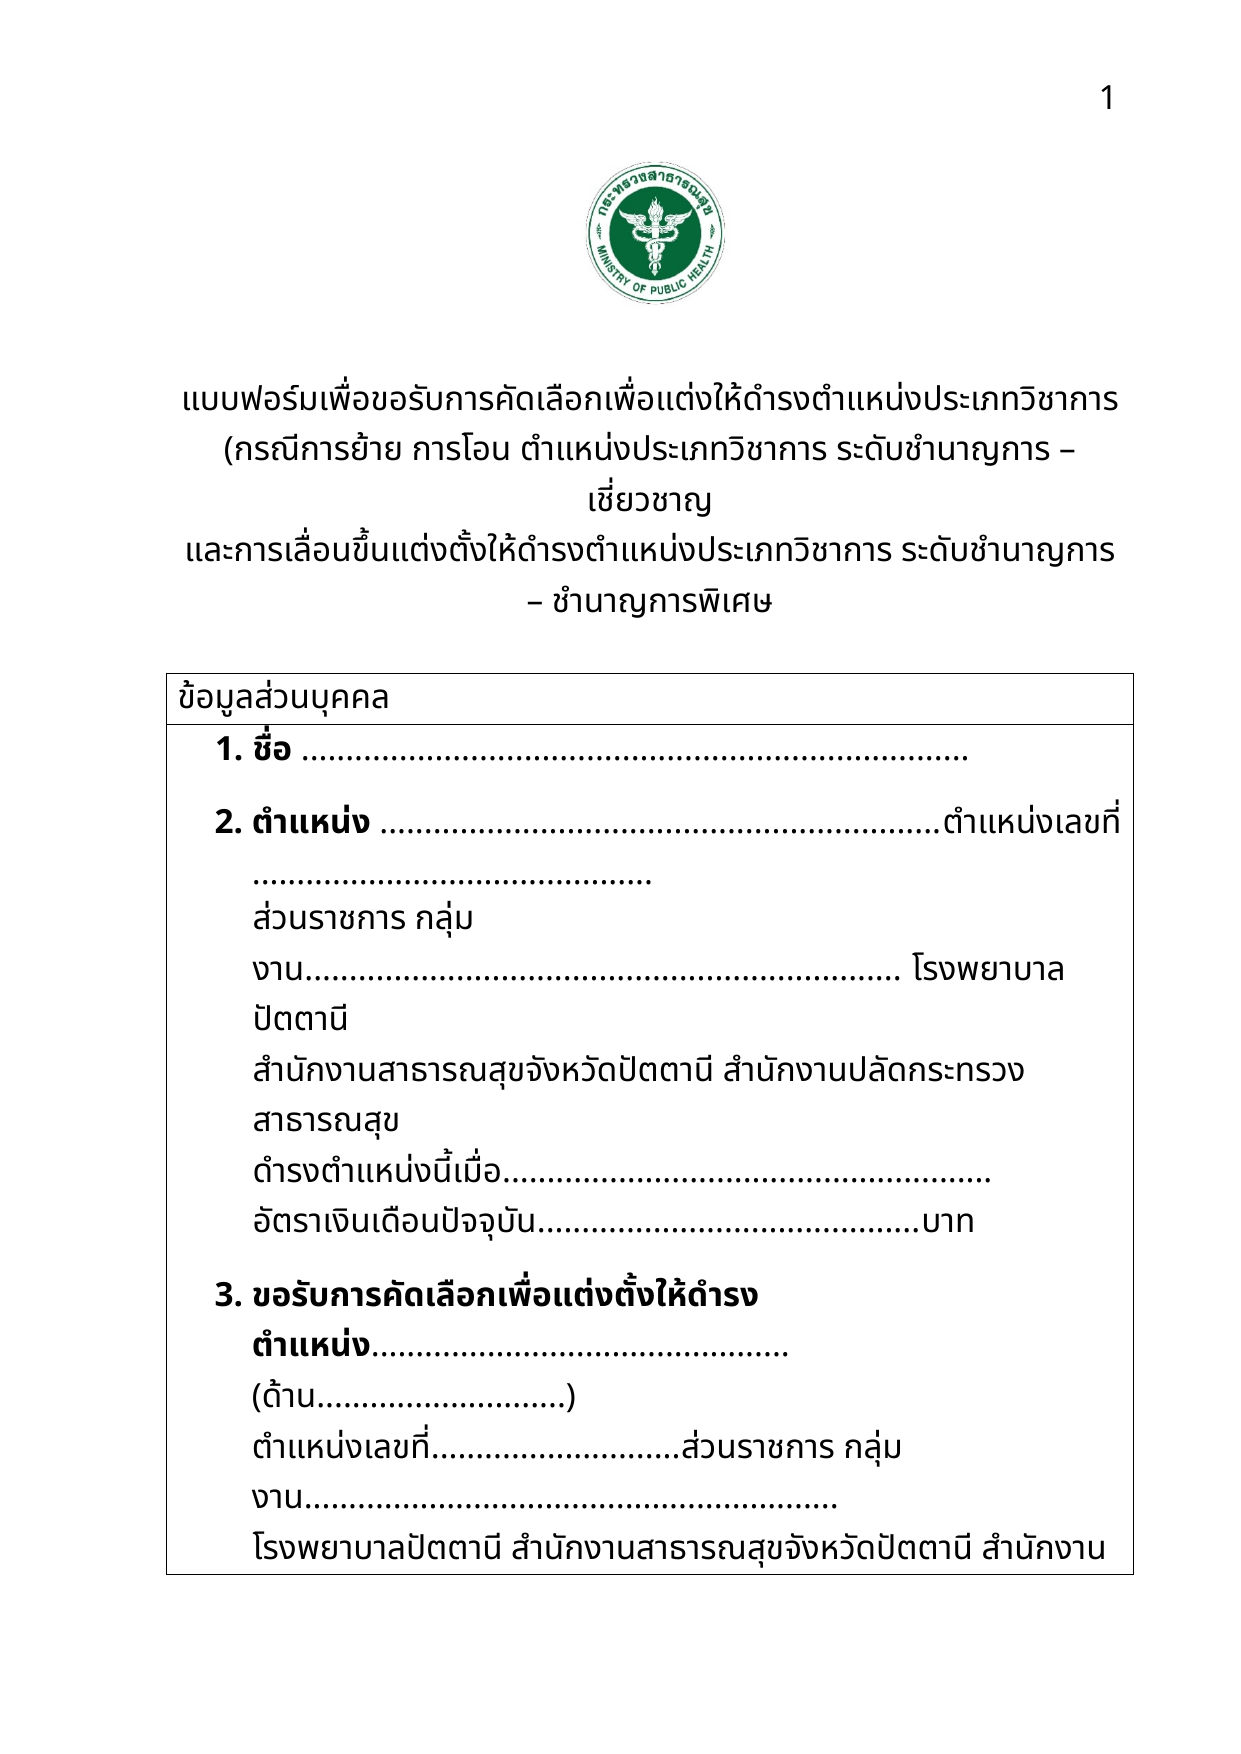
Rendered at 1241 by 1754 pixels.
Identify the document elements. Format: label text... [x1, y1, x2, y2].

table_header ข้อมูลส่วนบุคคล [167, 674, 1133, 724]
text และการเลื่อนขึ้นแต่งตั้งให้ดำรงตำแหน่งประเภทวิชาการ ระดับชำนาญการ – ชำนาญการพิเศษ [177, 526, 1122, 627]
text (กรณีการย้าย การโอน ตำแหน่งประเภทวิชาการ ระดับชำนาญการ – เชี่ยวชาญ [177, 425, 1122, 526]
picture [578, 154, 732, 311]
text แบบฟอร์มเพื่อขอรับการคัดเลือกเพื่อแต่งให้ดำรงตำแหน่งประเภทวิชาการ [177, 375, 1122, 425]
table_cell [167, 725, 1133, 1574]
